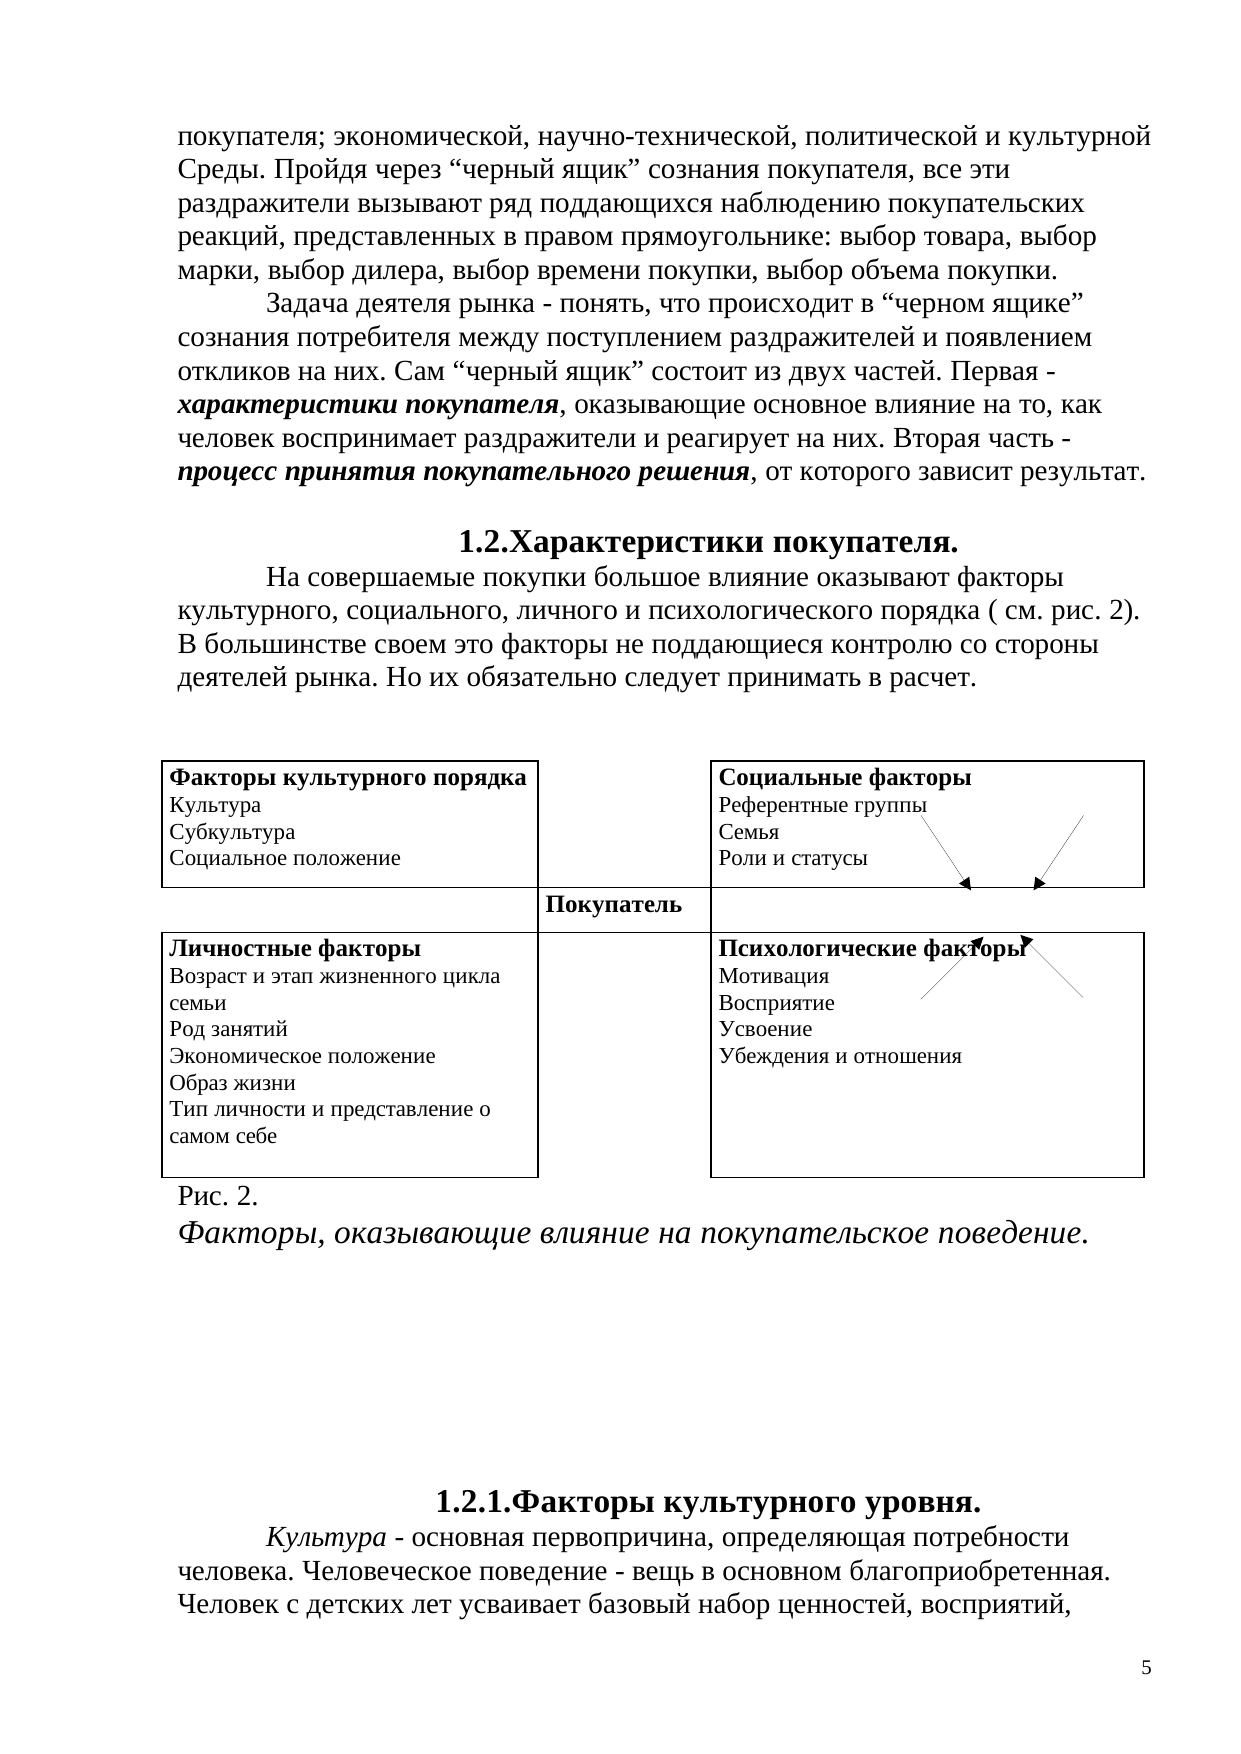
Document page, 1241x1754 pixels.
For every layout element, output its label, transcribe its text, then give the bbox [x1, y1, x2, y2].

table_header Социальные факторы Референтные группы Семья Роли и статусы [712, 762, 1143, 887]
text Задача деятеля рынка - понять, что происходит в “черном ящике” сознания потребителя между поступлением раздражителей и появлением откликов на них. Сам “черный ящик” состоит из двух частей. Первая - характеристики покупателя, оказывающие основное влияние на то, как человек воспринимает раздражители и реагирует на них. Вторая часть - процесс принятия покупательного решения, от которого зависит результат. [177, 286, 1152, 487]
text Факторы, оказывающие влияние на покупательское поведение. [177, 1212, 1152, 1250]
text На совершаемые покупки большое влияние оказывают факторы культурного, социального, личного и психологического порядка ( см. рис. 2). В большинстве своем это факторы не поддающиеся контролю со стороны деятелей рынка. Но их обязательно следует принимать в расчет. [177, 559, 1152, 693]
table_header [539, 760, 710, 887]
table_cell [162, 888, 537, 932]
text Рис. 2. [177, 1178, 1152, 1212]
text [177, 118, 1152, 286]
table_cell [712, 888, 1144, 932]
table_cell Покупатель [539, 888, 710, 932]
table_cell Личностные факторы Возраст и этап жизненного цикла семьи Род занятий Экономическое положение Образ жизни Тип личности и представление о самом себе [163, 933, 537, 1177]
table_cell [539, 933, 710, 1177]
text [177, 1519, 1152, 1620]
text 1.2.1.Факторы культурного уровня. [177, 1481, 1152, 1519]
table_header Факторы культурного порядка Культура Субкультура Социальное положение [163, 762, 537, 887]
table_cell Психологические факторы Мотивация Восприятие Усвоение Убеждения и отношения [712, 933, 1143, 1177]
text 1.2.Характеристики покупателя. [177, 521, 1152, 559]
